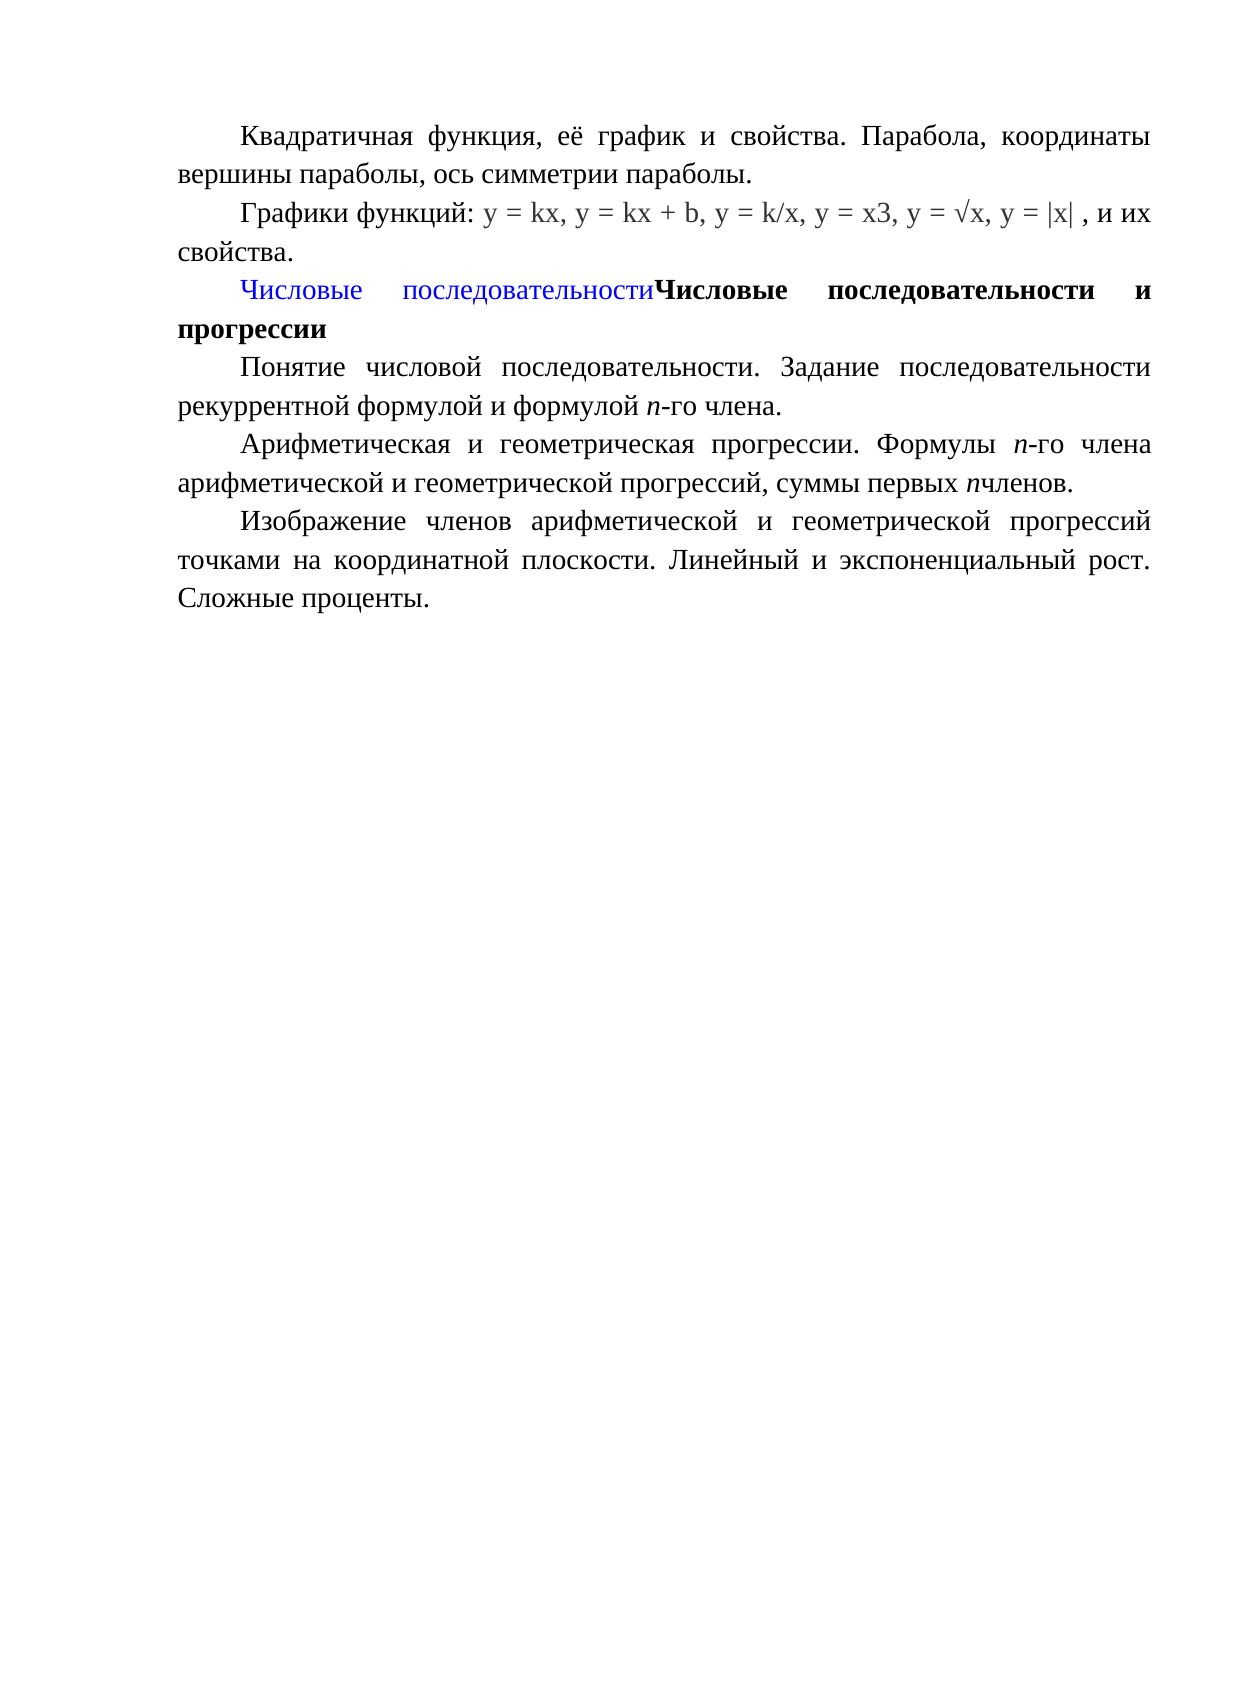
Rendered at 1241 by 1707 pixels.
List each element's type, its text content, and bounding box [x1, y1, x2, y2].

text Квадратичная функция, её график и свойства. Парабола, координаты вершины параболы, ось симметрии параболы. [177, 118, 1152, 190]
text Изображение членов арифметической и геометрической прогрессий точками на координатной плоскости. Линейный и экспоненциальный рост. Сложные проценты. [177, 503, 1152, 614]
text Понятие числовой последовательности. Задание последовательности рекуррентной формулой и формулой n-го члена. [177, 349, 1152, 421]
text Числовые последовательностиЧисловые последовательности и прогрессии [177, 272, 1152, 344]
text Графики функций: y = kx, y = kx + b, y = k/x, y = x3, y = √x, y = |x| , и их свойства. [177, 195, 1152, 267]
text Арифметическая и геометрическая прогрессии. Формулы n-го члена арифметической и геометрической прогрессий, суммы первых nчленов. [177, 426, 1152, 498]
